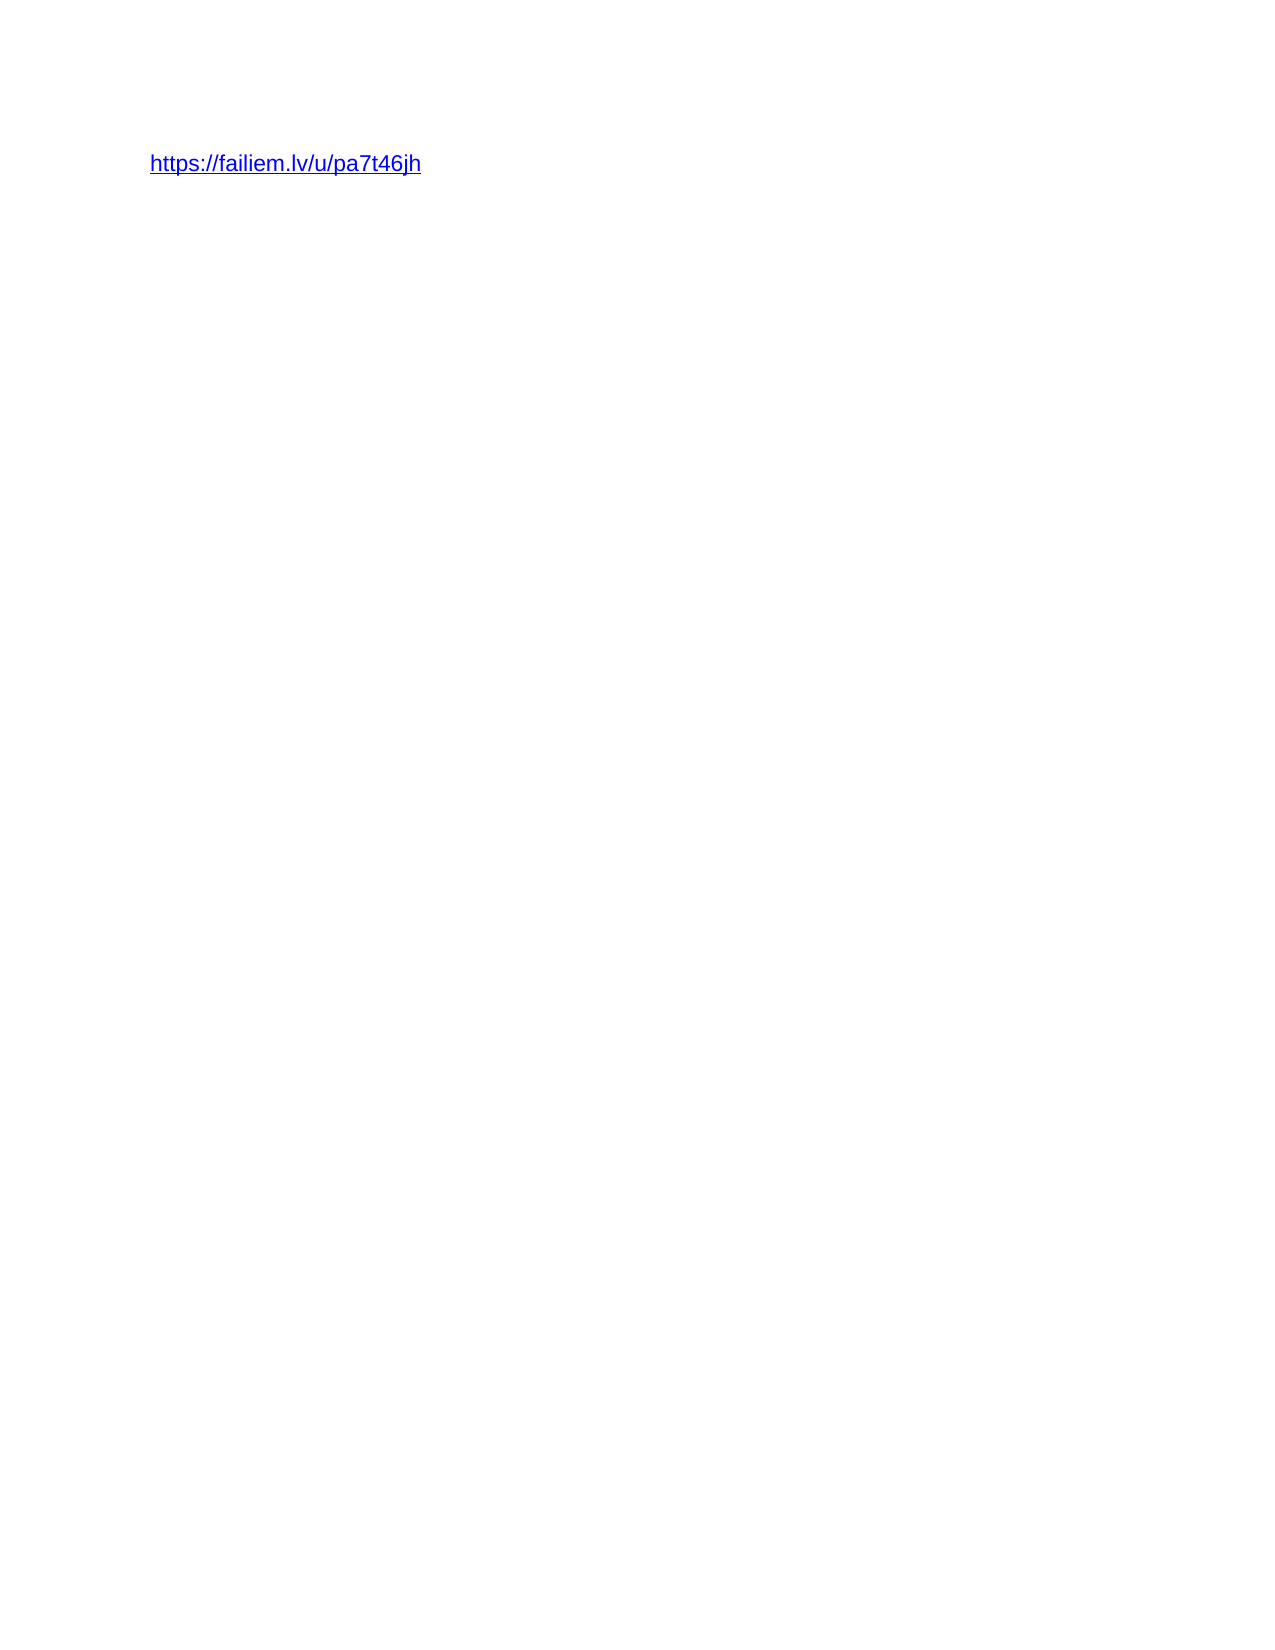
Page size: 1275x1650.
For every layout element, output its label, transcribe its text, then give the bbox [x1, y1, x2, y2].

text https://failiem.lv/u/pa7t46jh [150, 150, 1125, 176]
